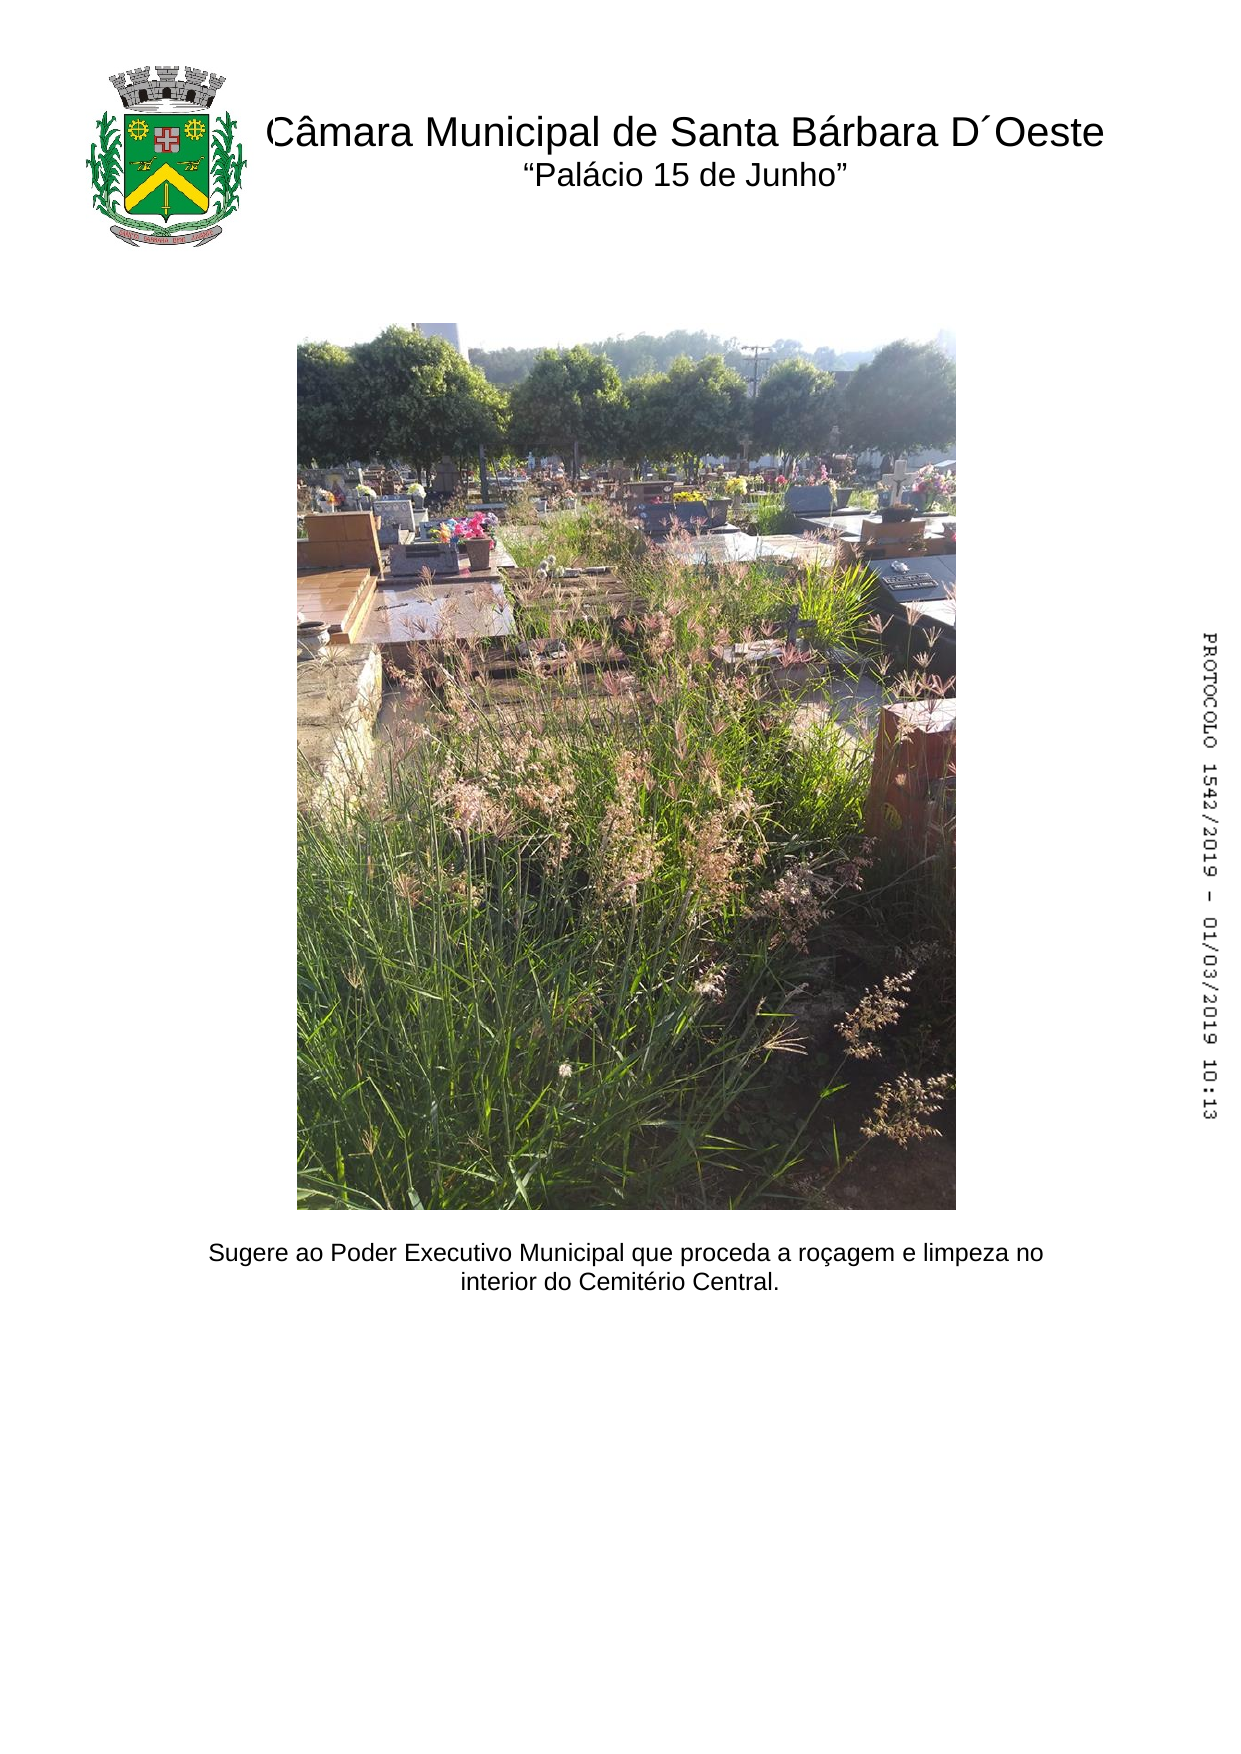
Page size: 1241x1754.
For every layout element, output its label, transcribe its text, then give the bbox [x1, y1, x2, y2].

text Sugere ao Poder Executivo Municipal que proceda a roçagem e limpeza no interior do Cemitério Central. [177, 1238, 1063, 1295]
picture [1177, 629, 1241, 1125]
picture [297, 323, 956, 1210]
picture [85, 66, 254, 254]
